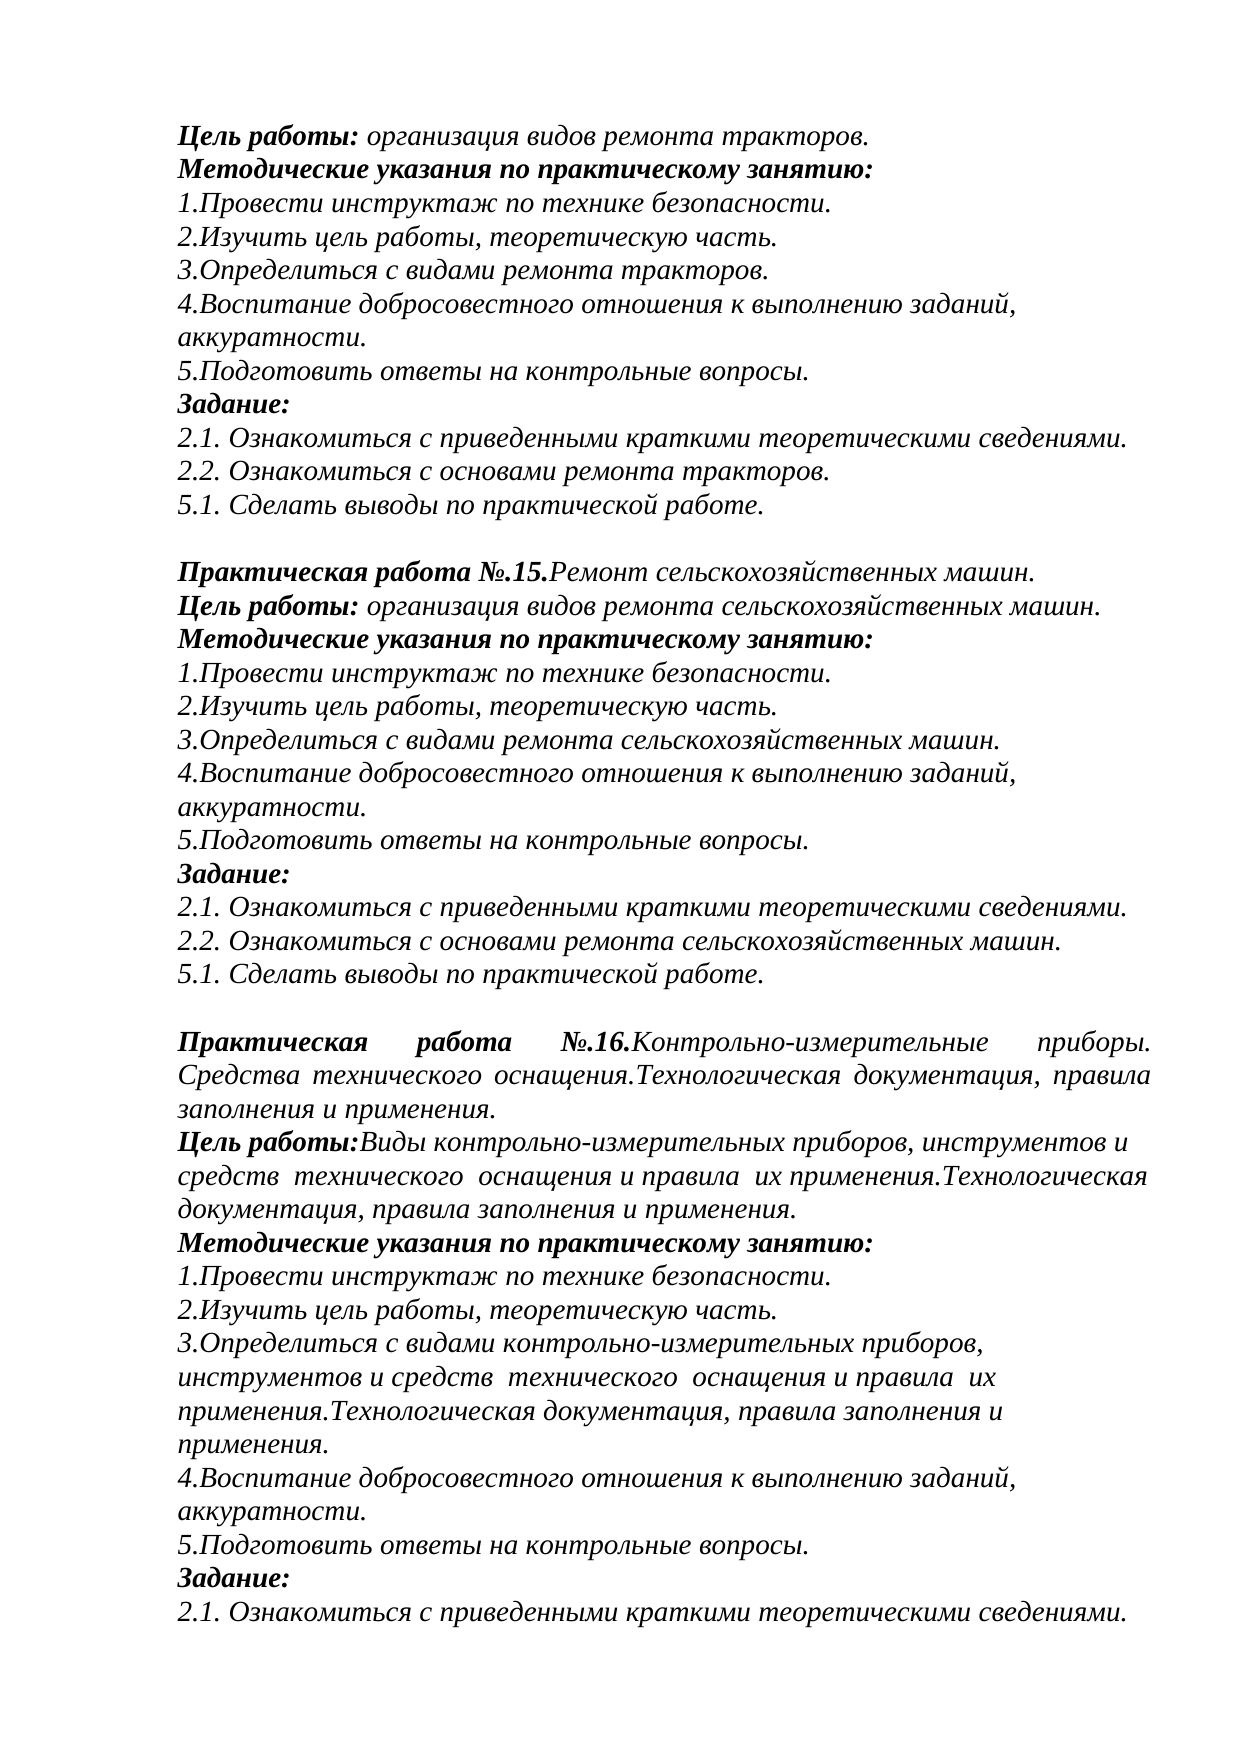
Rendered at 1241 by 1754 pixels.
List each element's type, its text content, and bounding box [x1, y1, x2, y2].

text Задание: [177, 386, 1152, 420]
text 4.Воспитание добросовестного отношения к выполнению заданий, аккуратности. [177, 286, 1152, 353]
text 2.2. Ознакомиться с основами ремонта тракторов. [177, 453, 1152, 487]
text 1.Провести инструктаж по технике безопасности. [177, 185, 1152, 219]
text Задание: [177, 856, 1152, 889]
text 5.1. Сделать выводы по практической работе. [177, 957, 1152, 990]
text 2.Изучить цель работы, теоретическую часть. [177, 688, 1152, 722]
text Методические указания по практическому занятию: [177, 1225, 1152, 1258]
text Цель работы: организация видов ремонта тракторов. [177, 118, 1152, 152]
text 2.Изучить цель работы, теоретическую часть. [177, 1292, 1152, 1326]
text 1.Провести инструктаж по технике безопасности. [177, 1258, 1152, 1292]
text 2.1. Ознакомиться с приведенными краткими теоретическими сведениями. [177, 889, 1152, 923]
text Цель работы: организация видов ремонта сельскохозяйственных машин. [177, 588, 1152, 621]
text 3.Определиться с видами ремонта тракторов. [177, 252, 1152, 286]
text 5.Подготовить ответы на контрольные вопросы. [177, 353, 1152, 386]
text 3.Определиться с видами контрольно-измерительных приборов, инструментов и средств технического оснащения и правила их применения.Технологическая документация, правила заполнения и применения. [177, 1326, 1152, 1460]
text 2.1. Ознакомиться с приведенными краткими теоретическими сведениями. [177, 420, 1152, 453]
text 5.Подготовить ответы на контрольные вопросы. [177, 822, 1152, 856]
text 2.2. Ознакомиться с основами ремонта сельскохозяйственных машин. [177, 923, 1152, 957]
text 2.Изучить цель работы, теоретическую часть. [177, 219, 1152, 252]
text 5.1. Сделать выводы по практической работе. [177, 487, 1152, 521]
text 3.Определиться с видами ремонта сельскохозяйственных машин. [177, 722, 1152, 755]
text Практическая работа №.15.Ремонт сельскохозяйственных машин. [177, 554, 1152, 588]
text 5.Подготовить ответы на контрольные вопросы. [177, 1527, 1152, 1560]
text Методические указания по практическому занятию: [177, 621, 1152, 655]
text Методические указания по практическому занятию: [177, 152, 1152, 185]
text Цель работы:Виды контрольно-измерительных приборов, инструментов и средств технического оснащения и правила их применения.Технологическая документация, правила заполнения и применения. [177, 1124, 1152, 1225]
text 4.Воспитание добросовестного отношения к выполнению заданий, аккуратности. [177, 1460, 1152, 1527]
text 4.Воспитание добросовестного отношения к выполнению заданий, аккуратности. [177, 755, 1152, 822]
text 2.1. Ознакомиться с приведенными краткими теоретическими сведениями. [177, 1594, 1152, 1627]
text Практическая работа №.16.Контрольно-измерительные приборы. Средства технического оснащения.Технологическая документация, правила заполнения и применения. [177, 1024, 1152, 1124]
text 1.Провести инструктаж по технике безопасности. [177, 655, 1152, 688]
text Задание: [177, 1560, 1152, 1594]
